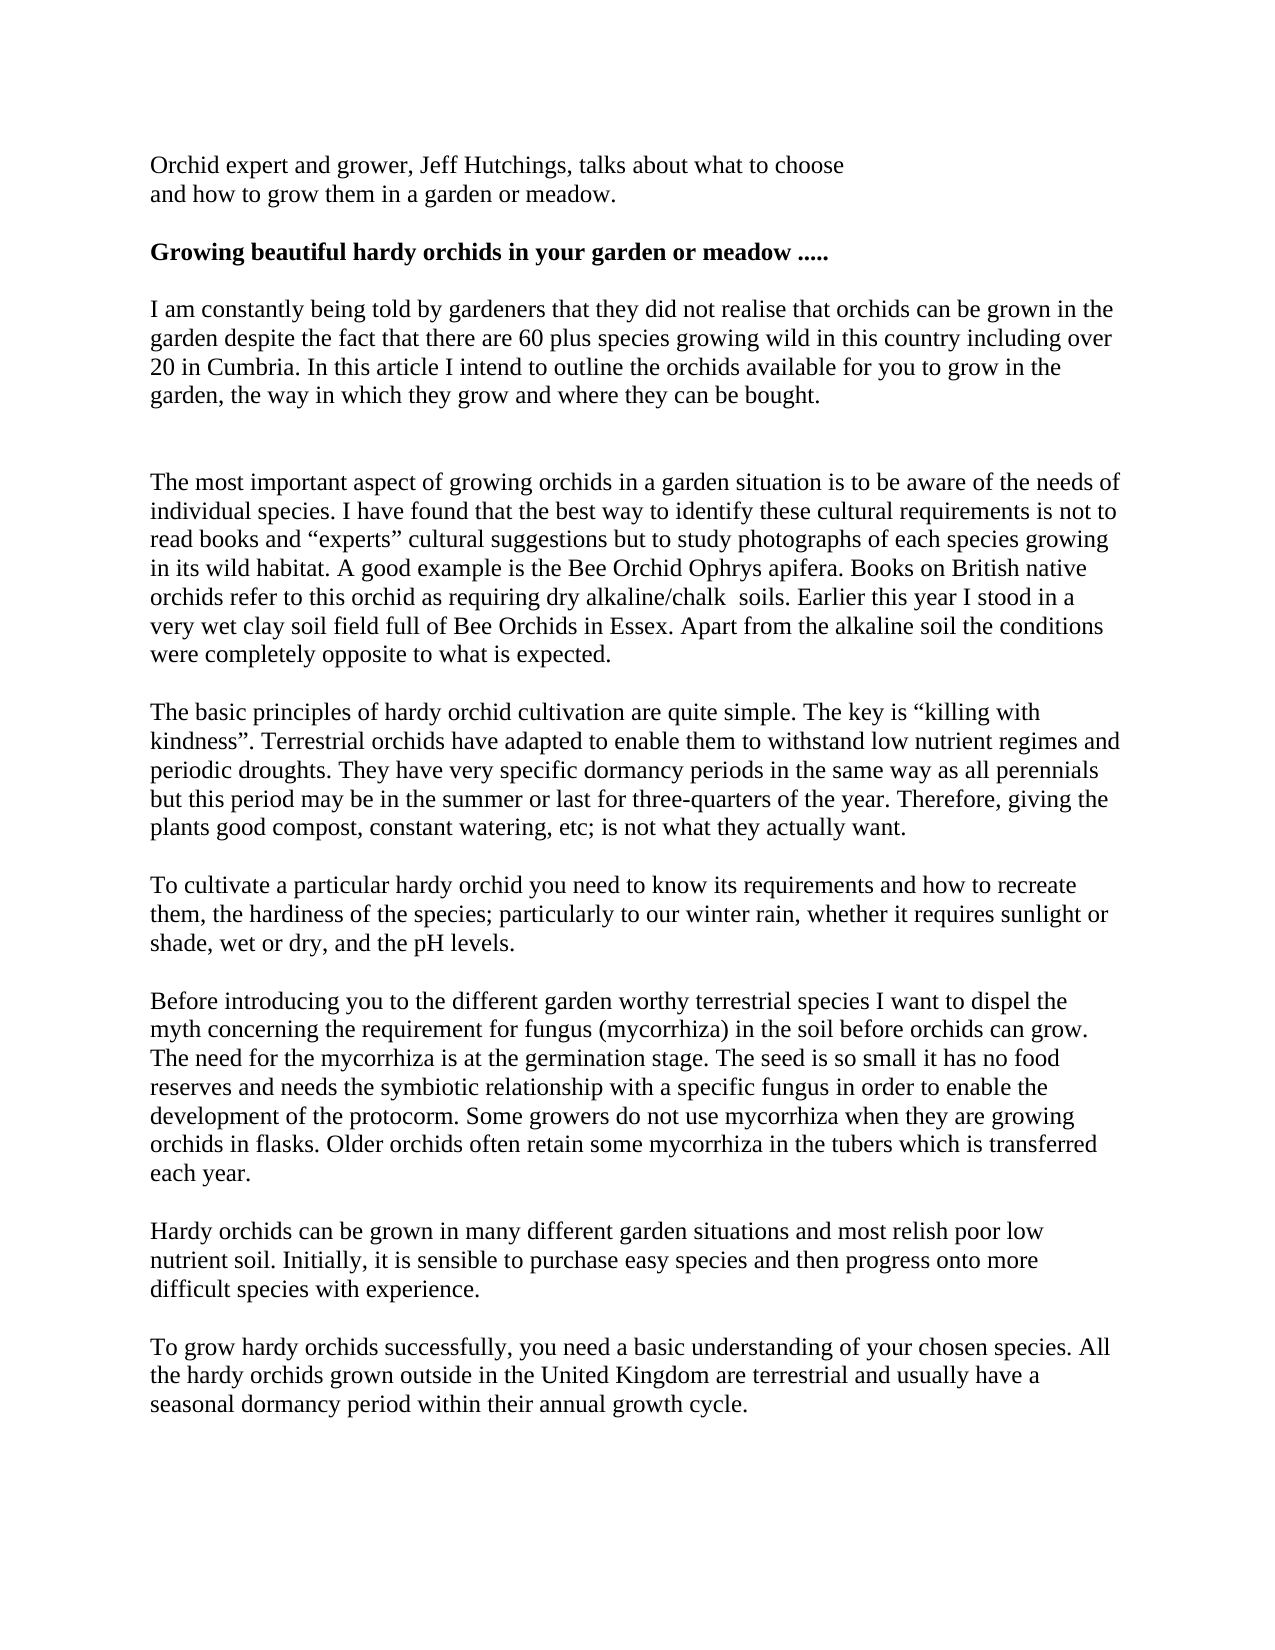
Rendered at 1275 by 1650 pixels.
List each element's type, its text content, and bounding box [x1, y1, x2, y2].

text To cultivate a particular hardy orchid you need to know its requirements and how to recreate them, the hardiness of the species; particularly to our winter rain, whether it requires sunlight or shade, wet or dry, and the pH levels. [150, 870, 1125, 957]
text The basic principles of hardy orchid cultivation are quite simple. The key is “killing with kindness”. Terrestrial orchids have adapted to enable them to withstand low nutrient regimes and periodic droughts. They have very specific dormancy periods in the same way as all perennials but this period may be in the summer or last for three-quarters of the year. Therefore, giving the plants good compost, constant watering, etc; is not what they actually want. [150, 697, 1125, 841]
text To grow hardy orchids successfully, you need a basic understanding of your chosen species. All the hardy orchids grown outside in the United Kingdom are terrestrial and usually have a seasonal dormancy period within their annual growth cycle. [150, 1332, 1125, 1418]
text Hardy orchids can be grown in many different garden situations and most relish poor low nutrient soil. Initially, it is sensible to purchase easy species and then progress onto more difficult species with experience. [150, 1216, 1125, 1302]
text Before introducing you to the different garden worthy terrestrial species I want to dispel the myth concerning the requirement for fungus (mycorrhiza) in the soil before orchids can grow. The need for the mycorrhiza is at the germination stage. The seed is so small it has no food reserves and needs the symbiotic relationship with a specific fungus in order to enable the development of the protocorm. Some growers do not use mycorrhiza when they are growing orchids in flasks. Older orchids often retain some mycorrhiza in the tubers which is transferred each year. [150, 986, 1125, 1187]
text The most important aspect of growing orchids in a garden situation is to be aware of the needs of individual species. I have found that the best way to identify these cultural requirements is not to read books and “experts” cultural suggestions but to study photographs of each species growing in its wild habitat. A good example is the Bee Orchid Ophrys apifera. Books on British native orchids refer to this orchid as requiring dry alkaline/chalk soils. Earlier this year I stood in a very wet clay soil field full of Bee Orchids in Essex. Apart from the alkaline soil the conditions were completely opposite to what is expected. [150, 438, 1125, 668]
text Growing beautiful hardy orchids in your garden or meadow ..... I am constantly being told by gardeners that they did not realise that orchids can be grown in the garden despite the fact that there are 60 plus species growing wild in this country including over 20 in Cumbria. In this article I intend to outline the orchids available for you to grow in the garden, the way in which they grow and where they can be bought. [150, 237, 1125, 409]
text Orchid expert and grower, Jeff Hutchings, talks about what to choose and how to grow them in a garden or meadow. [150, 150, 1125, 207]
